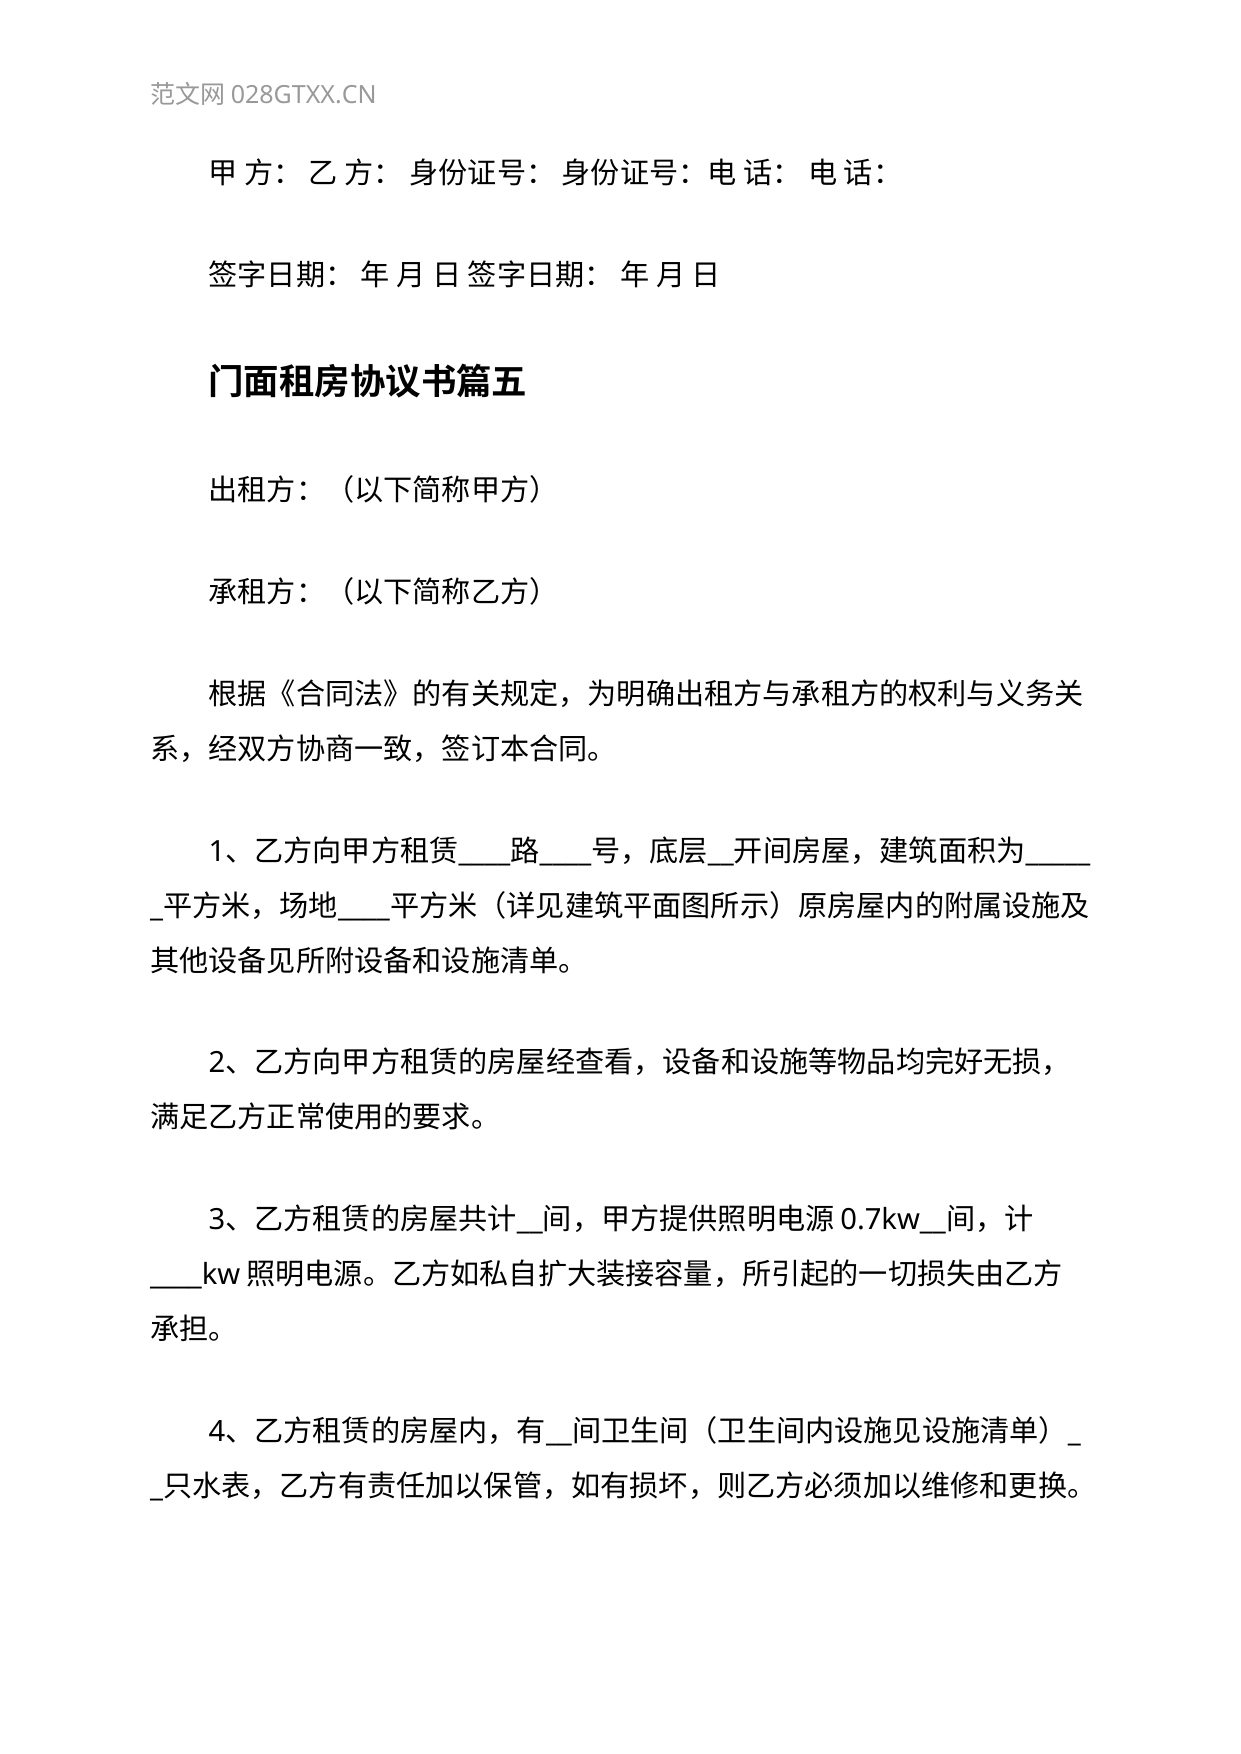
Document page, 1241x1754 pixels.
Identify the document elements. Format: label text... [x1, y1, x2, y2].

text 2、乙方向甲方租赁的房屋经查看，设备和设施等物品均完好无损，满足乙方正常使用的要求。 [150, 1039, 1090, 1136]
text 门面租房协议书篇五 [150, 353, 1090, 405]
text 出租方：（以下简称甲方） [150, 467, 1090, 509]
text 根据《合同法》的有关规定，为明确出租方与承租方的权利与义务关系，经双方协商一致，签订本合同。 [150, 671, 1090, 768]
text 3、乙方租赁的房屋共计__间，甲方提供照明电源0.7kw__间，计____kw照明电源。乙方如私自扩大装接容量，所引起的一切损失由乙方承担。 [150, 1196, 1090, 1348]
text 4、乙方租赁的房屋内，有__间卫生间（卫生间内设施见设施清单）__只水表，乙方有责任加以保管，如有损坏，则乙方必须加以维修和更换。 [150, 1407, 1090, 1505]
text 签字日期： 年 月 日 签字日期： 年 月 日 [150, 252, 1090, 294]
text 承租方：（以下简称乙方） [150, 569, 1090, 611]
text 1、乙方向甲方租赁____路____号，底层__开间房屋，建筑面积为______平方米，场地____平方米（详见建筑平面图所示）原房屋内的附属设施及其他设备见所附设备和设施清单。 [150, 827, 1090, 979]
text 甲 方： 乙 方： 身份证号： 身份证号：电 话： 电 话： [150, 150, 1090, 192]
